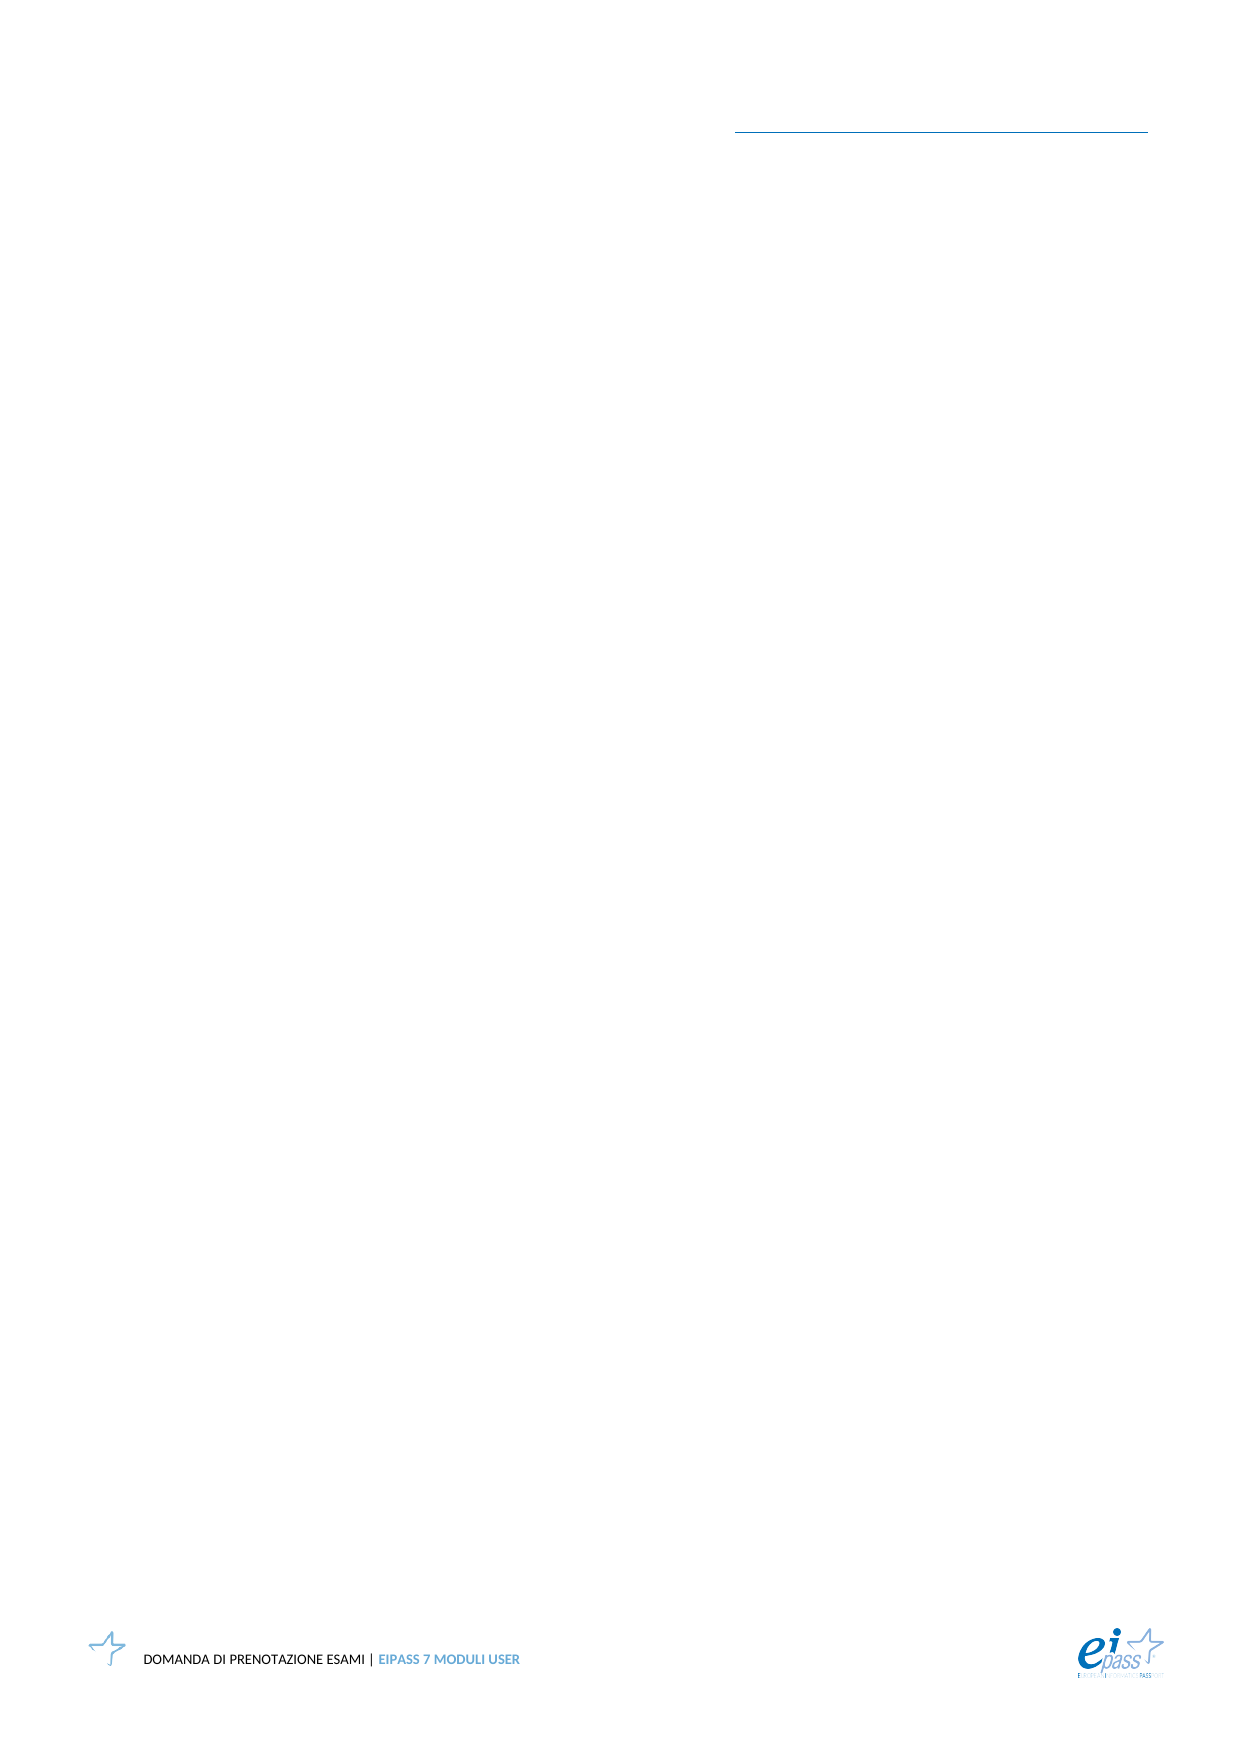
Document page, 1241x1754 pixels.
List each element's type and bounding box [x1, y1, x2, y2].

picture [1078, 1628, 1164, 1678]
picture [88, 1631, 126, 1666]
